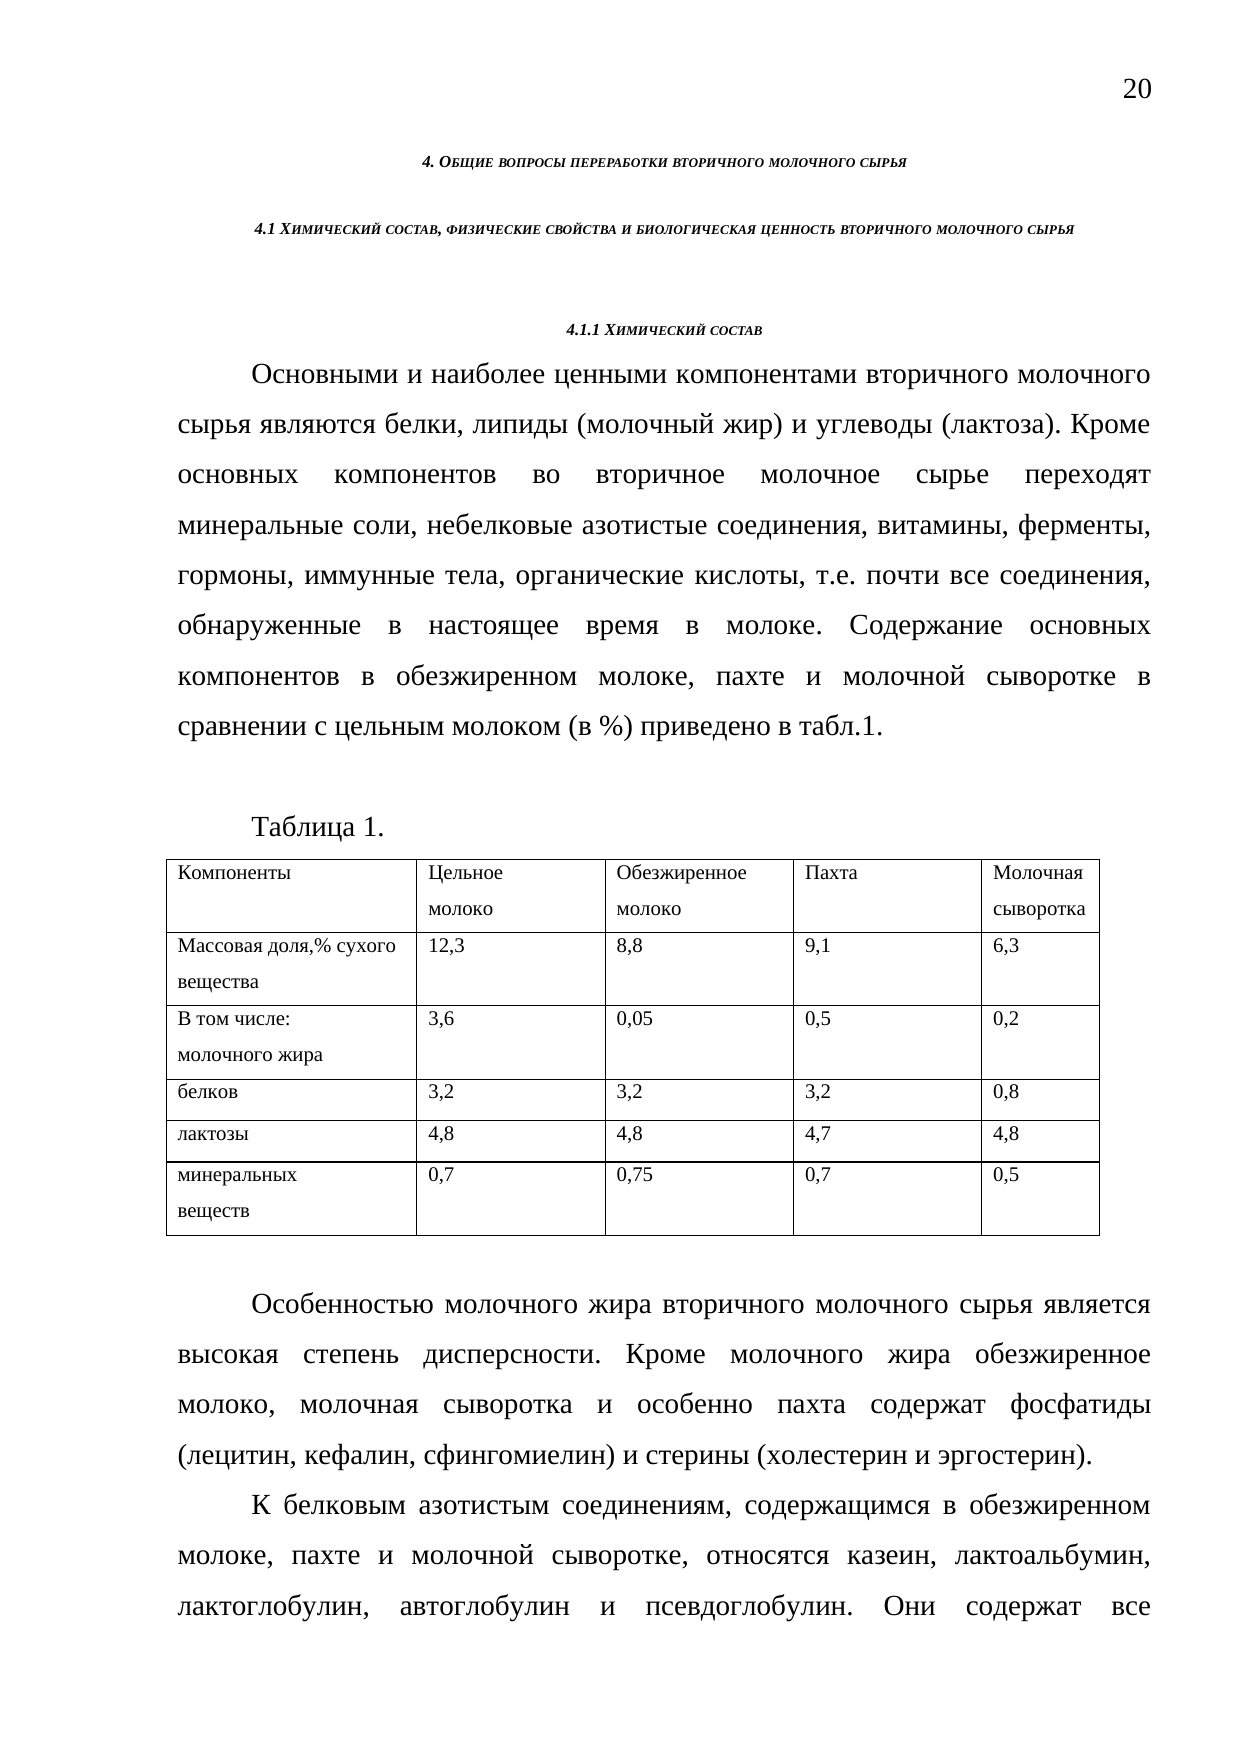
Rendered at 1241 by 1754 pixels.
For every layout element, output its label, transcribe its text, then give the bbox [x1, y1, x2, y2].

subtitle 4.1.1 Химический состав [177, 306, 1152, 339]
text Особенностью молочного жира вторичного молочного сырья является высокая степень дисперсности. Кроме молочного жира обезжиренное молоко, молочная сыворотка и особенно пахта содержат фосфатиды (лецитин, кефалин, сфингомиелин) и стерины (холестерин и эргостерин). [177, 1286, 1152, 1470]
table_cell 12,3 [417, 933, 605, 1005]
table_cell 3,2 [417, 1080, 605, 1120]
table_cell белков [167, 1080, 416, 1120]
subtitle 4.1 Химический состав, физические свойства и биологическая ценность вторичного молочного сырья [177, 205, 1152, 238]
table_header Компоненты [167, 860, 416, 932]
text Основными и наиболее ценными компонентами вторичного молочного сырья являются белки, липиды (молочный жир) и углеводы (лактоза). Кроме основных компонентов во вторичное молочное сырье переходят минеральные соли, небелковые азотистые соединения, витамины, ферменты, гормоны, иммунные тела, органические кислоты, т.е. почти все соединения, обнаруженные в настоящее время в молоке. Содержание основных компонентов в обезжиренном молоке, пахте и молочной сыворотке в сравнении с цельным молоком (в %) приведено в табл.1. [177, 356, 1152, 742]
subtitle 4. Общие вопросы переработки вторичного молочного сырья [177, 138, 1152, 171]
table_cell 8,8 [606, 933, 793, 1005]
table_cell 3,2 [606, 1080, 793, 1120]
table_header Пахта [794, 860, 981, 932]
table_cell 3,2 [794, 1080, 981, 1120]
table_cell лактозы [167, 1121, 416, 1161]
table_cell 0,7 [417, 1163, 605, 1234]
table_cell 9,1 [794, 933, 981, 1005]
table_cell 6,3 [982, 933, 1099, 1005]
table_cell 0,8 [982, 1080, 1099, 1120]
table_cell 4,8 [606, 1121, 793, 1161]
table_cell 4,7 [794, 1121, 981, 1161]
table_cell 4,8 [417, 1121, 605, 1161]
table_cell 3,6 [417, 1006, 605, 1078]
table_header Молочная сыворотка [982, 860, 1099, 932]
table_cell 0,5 [794, 1006, 981, 1078]
table_cell Массовая доля,% сухого вещества [167, 933, 416, 1005]
table_cell 0,75 [606, 1163, 793, 1234]
table_cell 0,7 [794, 1163, 981, 1234]
table_header Цельное молоко [417, 860, 605, 932]
table_cell 0,05 [606, 1006, 793, 1078]
table_cell 0,2 [982, 1006, 1099, 1078]
table_header Обезжиренное молоко [606, 860, 793, 932]
table_cell В том числе: молочного жира [167, 1006, 416, 1078]
text Таблица 1. [177, 809, 1152, 842]
table_cell 4,8 [982, 1121, 1099, 1161]
table_cell 0,5 [982, 1163, 1099, 1234]
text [177, 1487, 1152, 1621]
table_cell минеральных веществ [167, 1163, 416, 1234]
